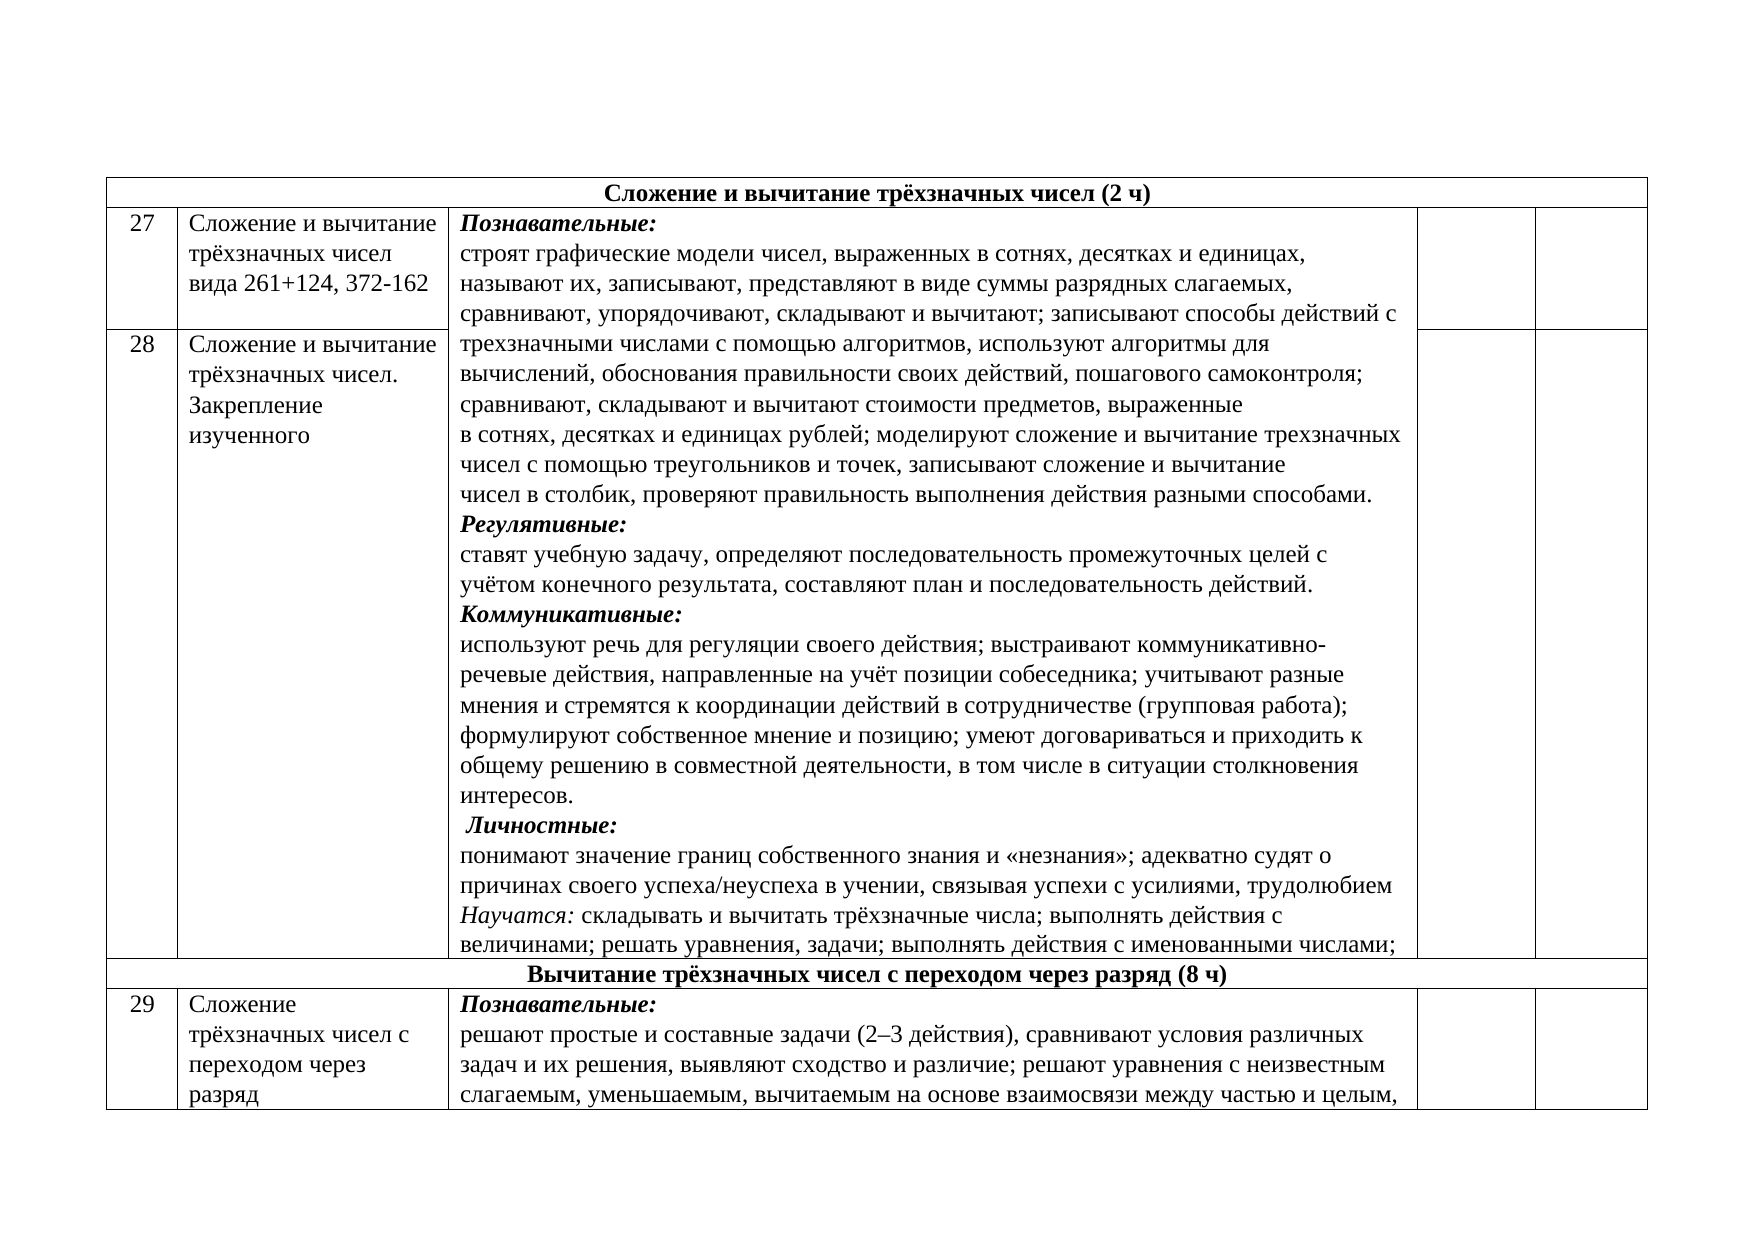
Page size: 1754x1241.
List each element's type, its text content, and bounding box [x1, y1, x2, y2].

table_cell Познавательные: строят графические модели чисел, выраженных в сотнях, десятках и единицах, называют их, записывают, представляют в виде суммы разрядных слагаемых, сравнивают, упорядочивают, складывают и вычитают; записывают способы действий с трехзначными числами с помощью алгоритмов, используют алгоритмы для вычислений, обоснования правильности своих действий, пошагового самоконтроля; сравнивают, складывают и вычитают стоимости предметов, выраженные в сотнях, десятках и единицах рублей; моделируют сложение и вычитание трехзначных чисел с помощью треугольников и точек, записывают сложение и вычитание чисел в столбик, проверяют правильность выполнения действия разными способами. Регулятивные: ставят учебную задачу, определяют последовательность промежуточных целей с учётом конечного результата, составляют план и последовательность действий. Коммуникативные: используют речь для регуляции своего действия; выстраивают коммуникативно-речевые действия, направленные на учёт позиции собеседника; учитывают разные мнения и стремятся к координации действий в сотрудничестве (групповая работа); формулируют собственное мнение и позицию; умеют договариваться и приходить к общему решению в совместной деятельности, в том числе в ситуации столкновения интересов. Личностные: понимают значение границ собственного знания и «незнания»; адекватно судят о причинах своего успеха/неуспеха в учении, связывая успехи с усилиями, трудолюбием Научатся: складывать и вычитать трёхзначные числа; выполнять действия с величинами; решать уравнения, задачи; выполнять действия с именованными числами; [449, 208, 1417, 958]
table_cell [1418, 989, 1535, 1109]
table_cell Сложение и вычитание трёхзначных чисел (2 ч) [107, 178, 1647, 207]
table_cell 29 [107, 989, 177, 1109]
table_cell [1418, 330, 1535, 958]
table_cell [1536, 330, 1647, 958]
table_cell Вычитание трёхзначных чисел с переходом через разряд (8 ч) [107, 959, 1647, 988]
table_cell [1418, 208, 1535, 328]
table_cell 27 [107, 208, 177, 328]
table_cell [1536, 989, 1647, 1109]
table_cell Сложение и вычитание трёхзначных чисел вида 261+124, 372-162 [178, 208, 448, 328]
table_cell [1536, 208, 1647, 328]
table_cell 28 [107, 330, 177, 958]
table_cell Сложение трёхзначных чисел с переходом через разряд [178, 989, 448, 1109]
table_cell Сложение и вычитание трёхзначных чисел. Закрепление изученного [178, 330, 448, 958]
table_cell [449, 989, 1417, 1109]
